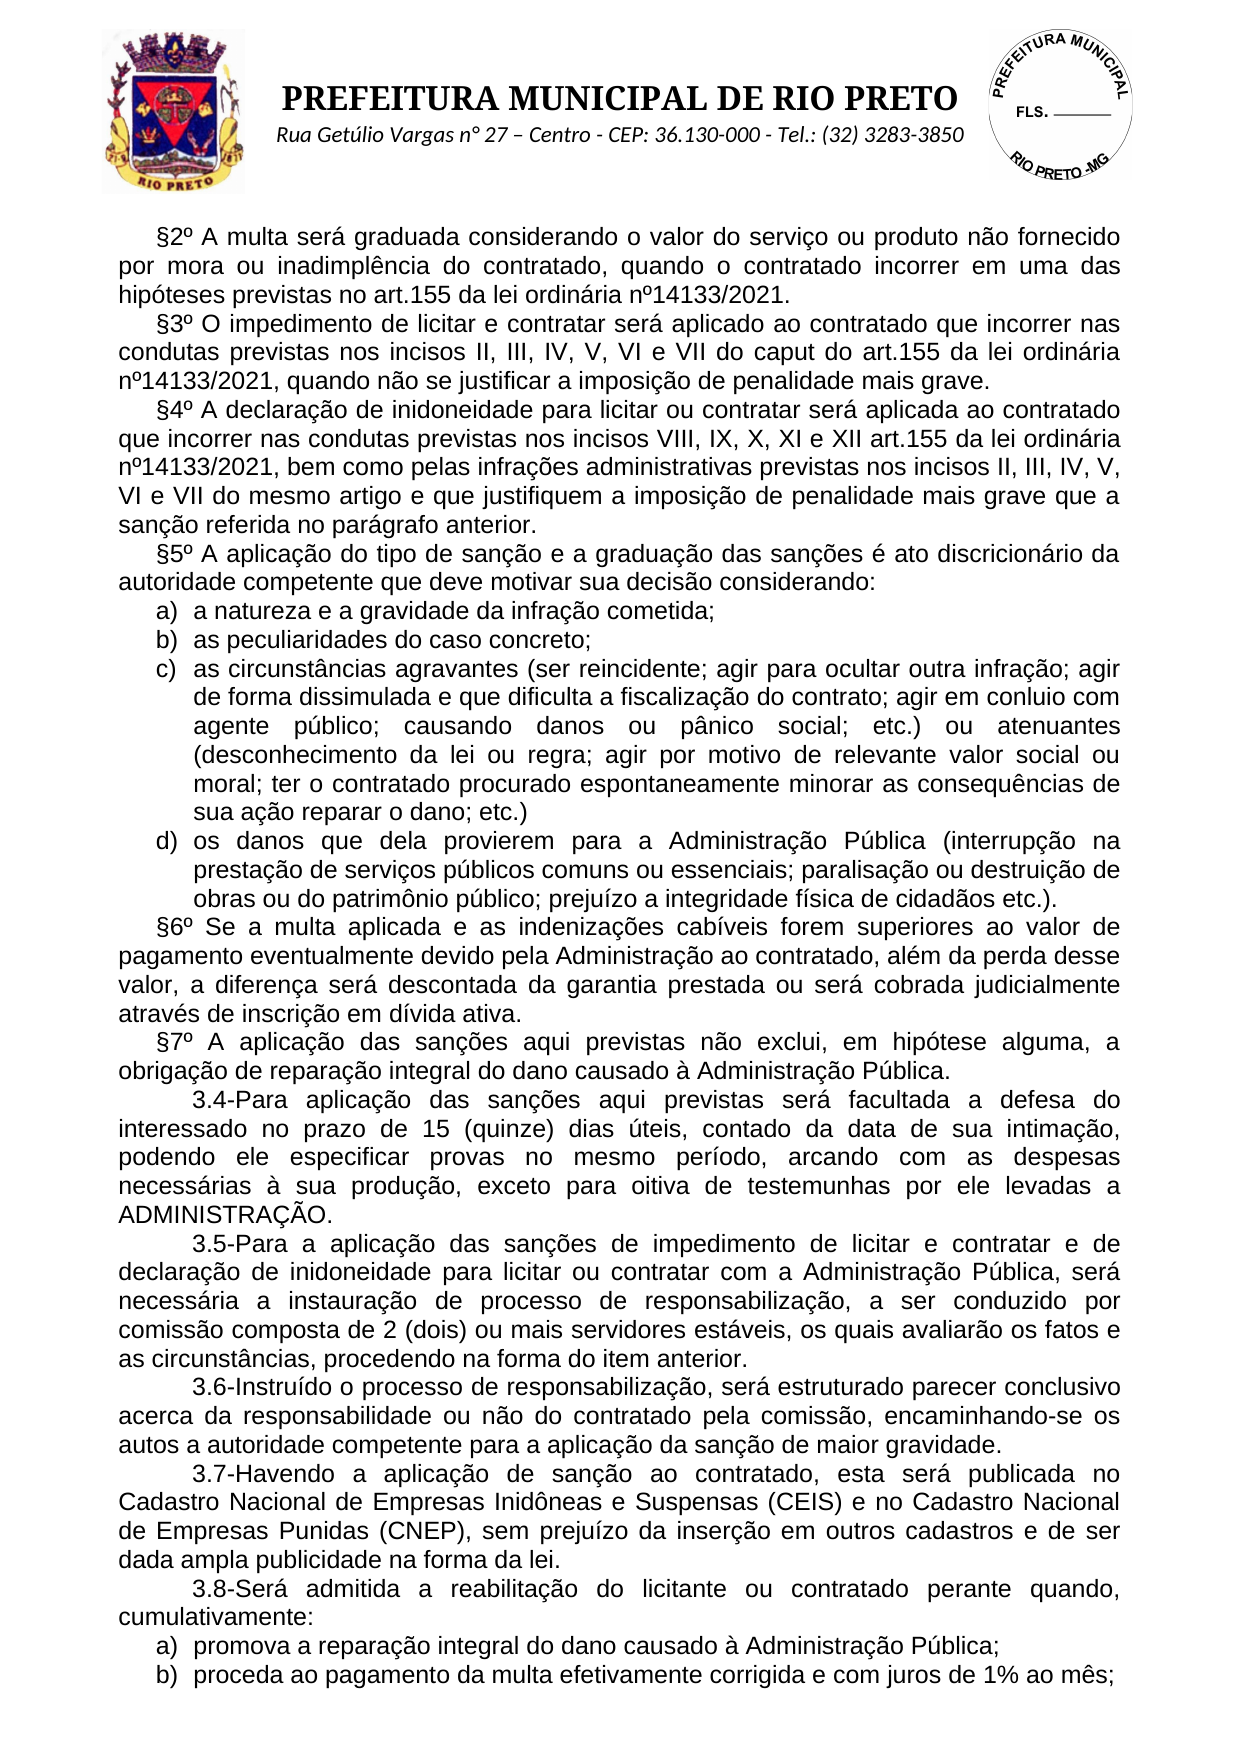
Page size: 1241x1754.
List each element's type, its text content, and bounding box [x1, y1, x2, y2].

text 3.5-Para a aplicação das sanções de impedimento de licitar e contratar e de declaração de inidoneidade para licitar ou contratar com a Administração Pública, será necessária a instauração de processo de responsabilização, a ser conduzido por comissão composta de 2 (dois) ou mais servidores estáveis, os quais avaliarão os fatos e as circunstâncias, procedendo na forma do item anterior. [118, 1228, 1122, 1372]
text §7º A aplicação das sanções aqui previstas não exclui, em hipótese alguma, a obrigação de reparação integral do dano causado à Administração Pública. [118, 1027, 1122, 1085]
text 3.7-Havendo a aplicação de sanção ao contratado, esta será publicada no Cadastro Nacional de Empresas Inidôneas e Suspensas (CEIS) e no Cadastro Nacional de Empresas Punidas (CNEP), sem prejuízo da inserção em outros cadastros e de ser dada ampla publicidade na forma da lei. [118, 1458, 1122, 1573]
picture [101, 29, 246, 194]
list as circunstâncias agravantes (ser reincidente; agir para ocultar outra infração; agir de forma dissimulada e que dificulta a fiscalização do contrato; agir em conluio com agente público; causando danos ou pânico social; etc.) ou atenuantes (desconhecimento da lei ou regra; agir por motivo de relevante valor social ou moral; ter o contratado procurado espontaneamente minorar as consequências de sua ação reparar o dano; etc.) [156, 653, 1122, 826]
text §6º Se a multa aplicada e as indenizações cabíveis forem superiores ao valor de pagamento eventualmente devido pela Administração ao contratado, além da perda desse valor, a diferença será descontada da garantia prestada ou será cobrada judicialmente através de inscrição em dívida ativa. [118, 912, 1122, 1027]
text §4º A declaração de inidoneidade para licitar ou contratar será aplicada ao contratado que incorrer nas condutas previstas nos incisos VIII, IX, X, XI e XII art.155 da lei ordinária nº14133/2021, bem como pelas infrações administrativas previstas nos incisos II, III, IV, V, VI e VII do mesmo artigo e que justifiquem a imposição de penalidade mais grave que a sanção referida no parágrafo anterior. [118, 395, 1122, 538]
list a natureza e a gravidade da infração cometida; [156, 596, 1122, 625]
text 3.4-Para aplicação das sanções aqui previstas será facultada a defesa do interessado no prazo de 15 (quinze) dias úteis, contado da data de sua intimação, podendo ele especificar provas no mesmo período, arcando com as despesas necessárias à sua produção, exceto para oitiva de testemunhas por ele levadas a ADMINISTRAÇÃO. [118, 1085, 1122, 1228]
list os danos que dela provierem para a Administração Pública (interrupção na prestação de serviços públicos comuns ou essenciais; paralisação ou destruição de obras ou do patrimônio público; prejuízo a integridade física de cidadãos etc.). [156, 826, 1122, 912]
list as peculiaridades do caso concreto; [156, 625, 1122, 653]
text §2º A multa será graduada considerando o valor do serviço ou produto não fornecido por mora ou inadimplência do contratado, quando o contratado incorrer em uma das hipóteses previstas no art.155 da lei ordinária nº14133/2021. [118, 222, 1122, 308]
list promova a reparação integral do dano causado à Administração Pública; [156, 1631, 1122, 1660]
text 3.6-Instruído o processo de responsabilização, será estruturado parecer conclusivo acerca da responsabilidade ou não do contratado pela comissão, encaminhando-se os autos a autoridade competente para a aplicação da sanção de maior gravidade. [118, 1372, 1122, 1458]
text §3º O impedimento de licitar e contratar será aplicado ao contratado que incorrer nas condutas previstas nos incisos II, III, IV, V, VI e VII do caput do art.155 da lei ordinária nº14133/2021, quando não se justificar a imposição de penalidade mais grave. [118, 308, 1122, 395]
text §5º A aplicação do tipo de sanção e a graduação das sanções é ato discricionário da autoridade competente que deve motivar sua decisão considerando: [118, 538, 1122, 596]
list proceda ao pagamento da multa efetivamente corrigida e com juros de 1% ao mês; [156, 1660, 1122, 1688]
picture [988, 29, 1133, 180]
text 3.8-Será admitida a reabilitação do licitante ou contratado perante quando, cumulativamente: [118, 1573, 1122, 1631]
